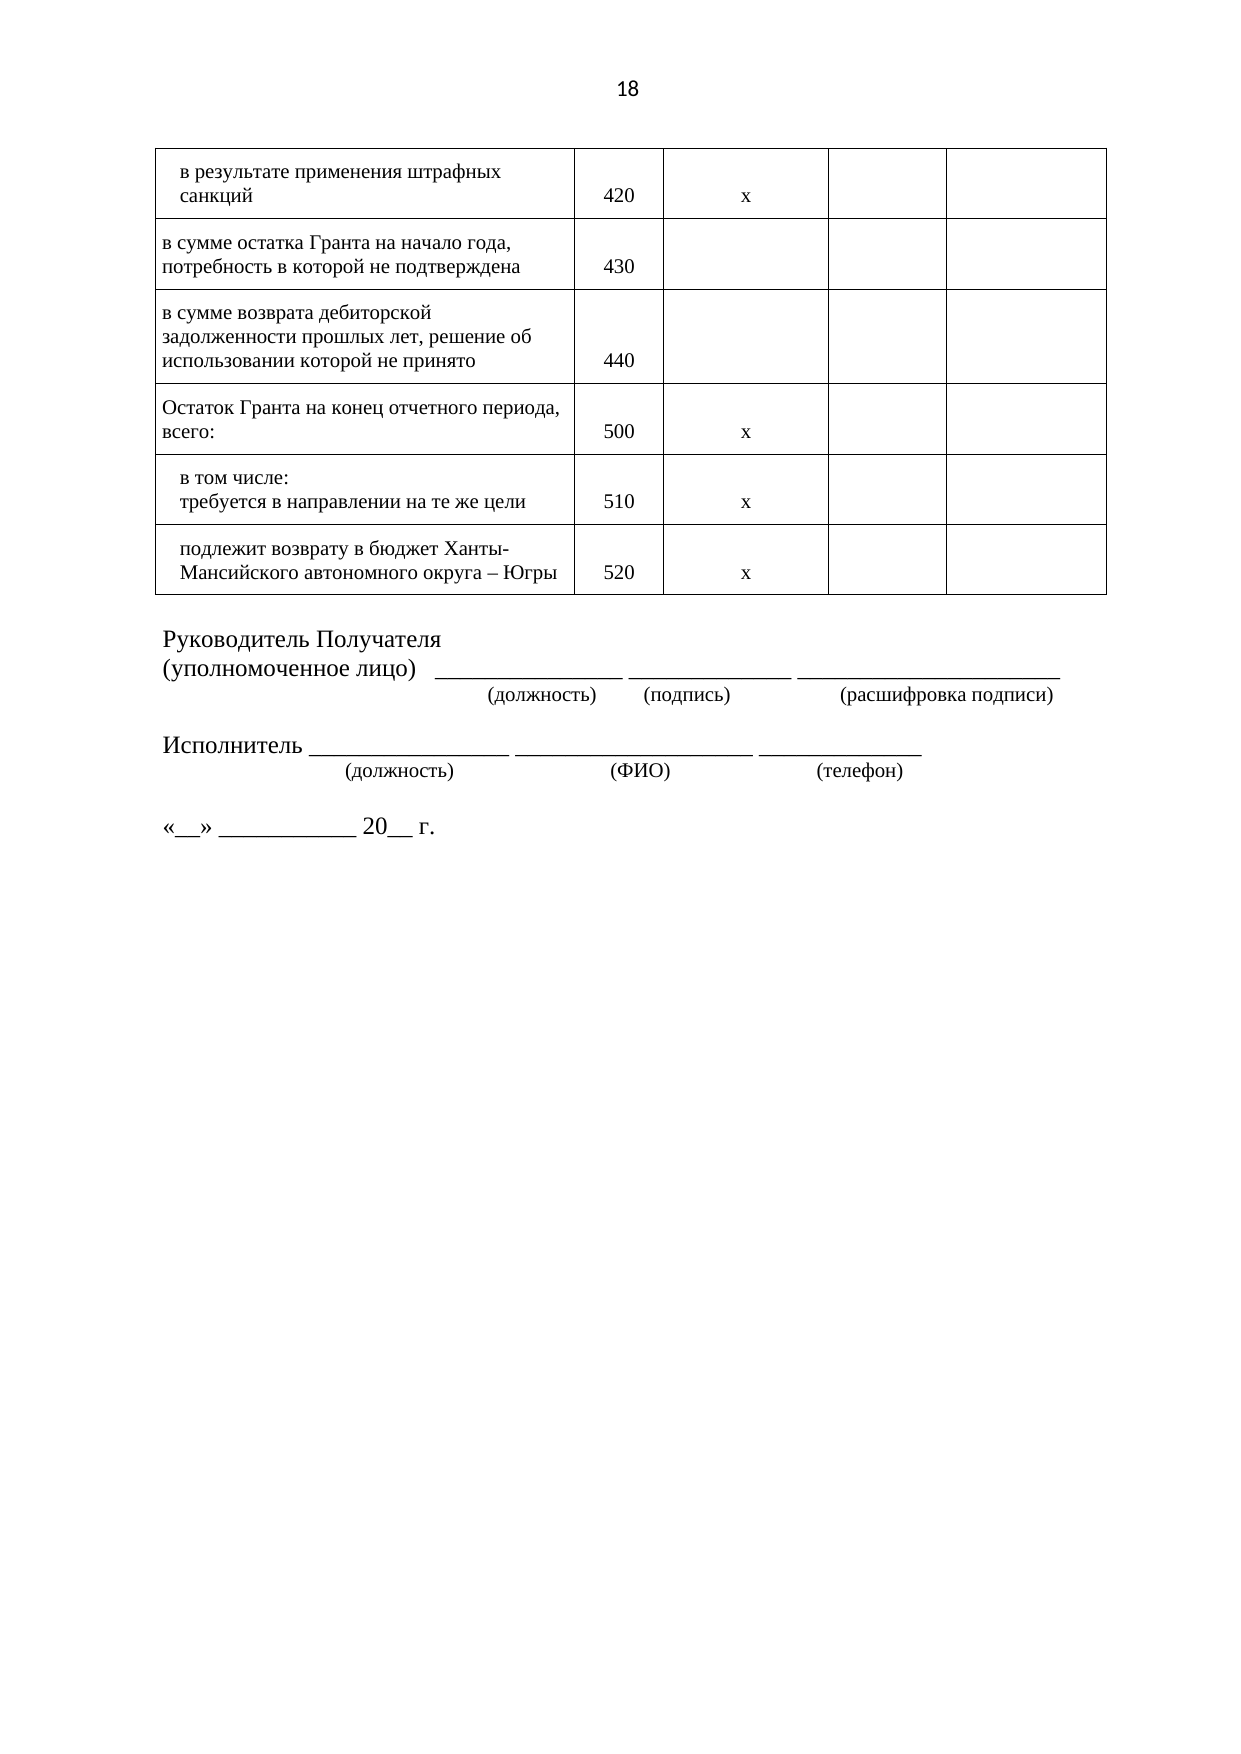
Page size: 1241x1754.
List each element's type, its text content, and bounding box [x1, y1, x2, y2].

table_cell 440 [575, 290, 663, 383]
table_cell [947, 219, 1106, 288]
table_cell [829, 219, 946, 288]
table_cell [829, 455, 946, 524]
table_cell в том числе: требуется в направлении на те же цели [156, 455, 574, 524]
table_cell в результате применения штрафных санкций [156, 149, 574, 218]
table_cell Остаток Гранта на конец отчетного периода, всего: [156, 384, 574, 453]
table_cell 420 [575, 149, 663, 218]
table_cell x [664, 525, 828, 594]
table_cell [829, 149, 946, 218]
table_cell x [664, 149, 828, 218]
table_cell в сумме возврата дебиторской задолженности прошлых лет, решение об использовании которой не принято [156, 290, 574, 383]
table_cell [829, 384, 946, 453]
table_cell x [664, 384, 828, 453]
table_cell 500 [575, 384, 663, 453]
text Руководитель Получателя [162, 624, 1092, 653]
text «__» ___________ 20__ г. [162, 811, 1092, 840]
table_cell подлежит возврату в бюджет Ханты-Мансийского автономного округа – Югры [156, 525, 574, 594]
table_cell [947, 455, 1106, 524]
table_cell [947, 149, 1106, 218]
table_cell [947, 384, 1106, 453]
text (должность) (подпись) (расшифровка подписи) [162, 682, 1092, 706]
table_cell [829, 525, 946, 594]
text (уполномоченное лицо) _______________ _____________ _____________________ [162, 653, 1092, 682]
text (должность) (ФИО) (телефон) [162, 758, 1092, 782]
table_cell [947, 525, 1106, 594]
table_cell x [664, 455, 828, 524]
table_cell [947, 290, 1106, 383]
table_cell [829, 290, 946, 383]
text Исполнитель ________________ ___________________ _____________ [162, 730, 1092, 758]
table_cell [664, 219, 828, 288]
table_cell 430 [575, 219, 663, 288]
table_cell 510 [575, 455, 663, 524]
table_cell в сумме остатка Гранта на начало года, потребность в которой не подтверждена [156, 219, 574, 288]
table_cell [664, 290, 828, 383]
table_cell 520 [575, 525, 663, 594]
